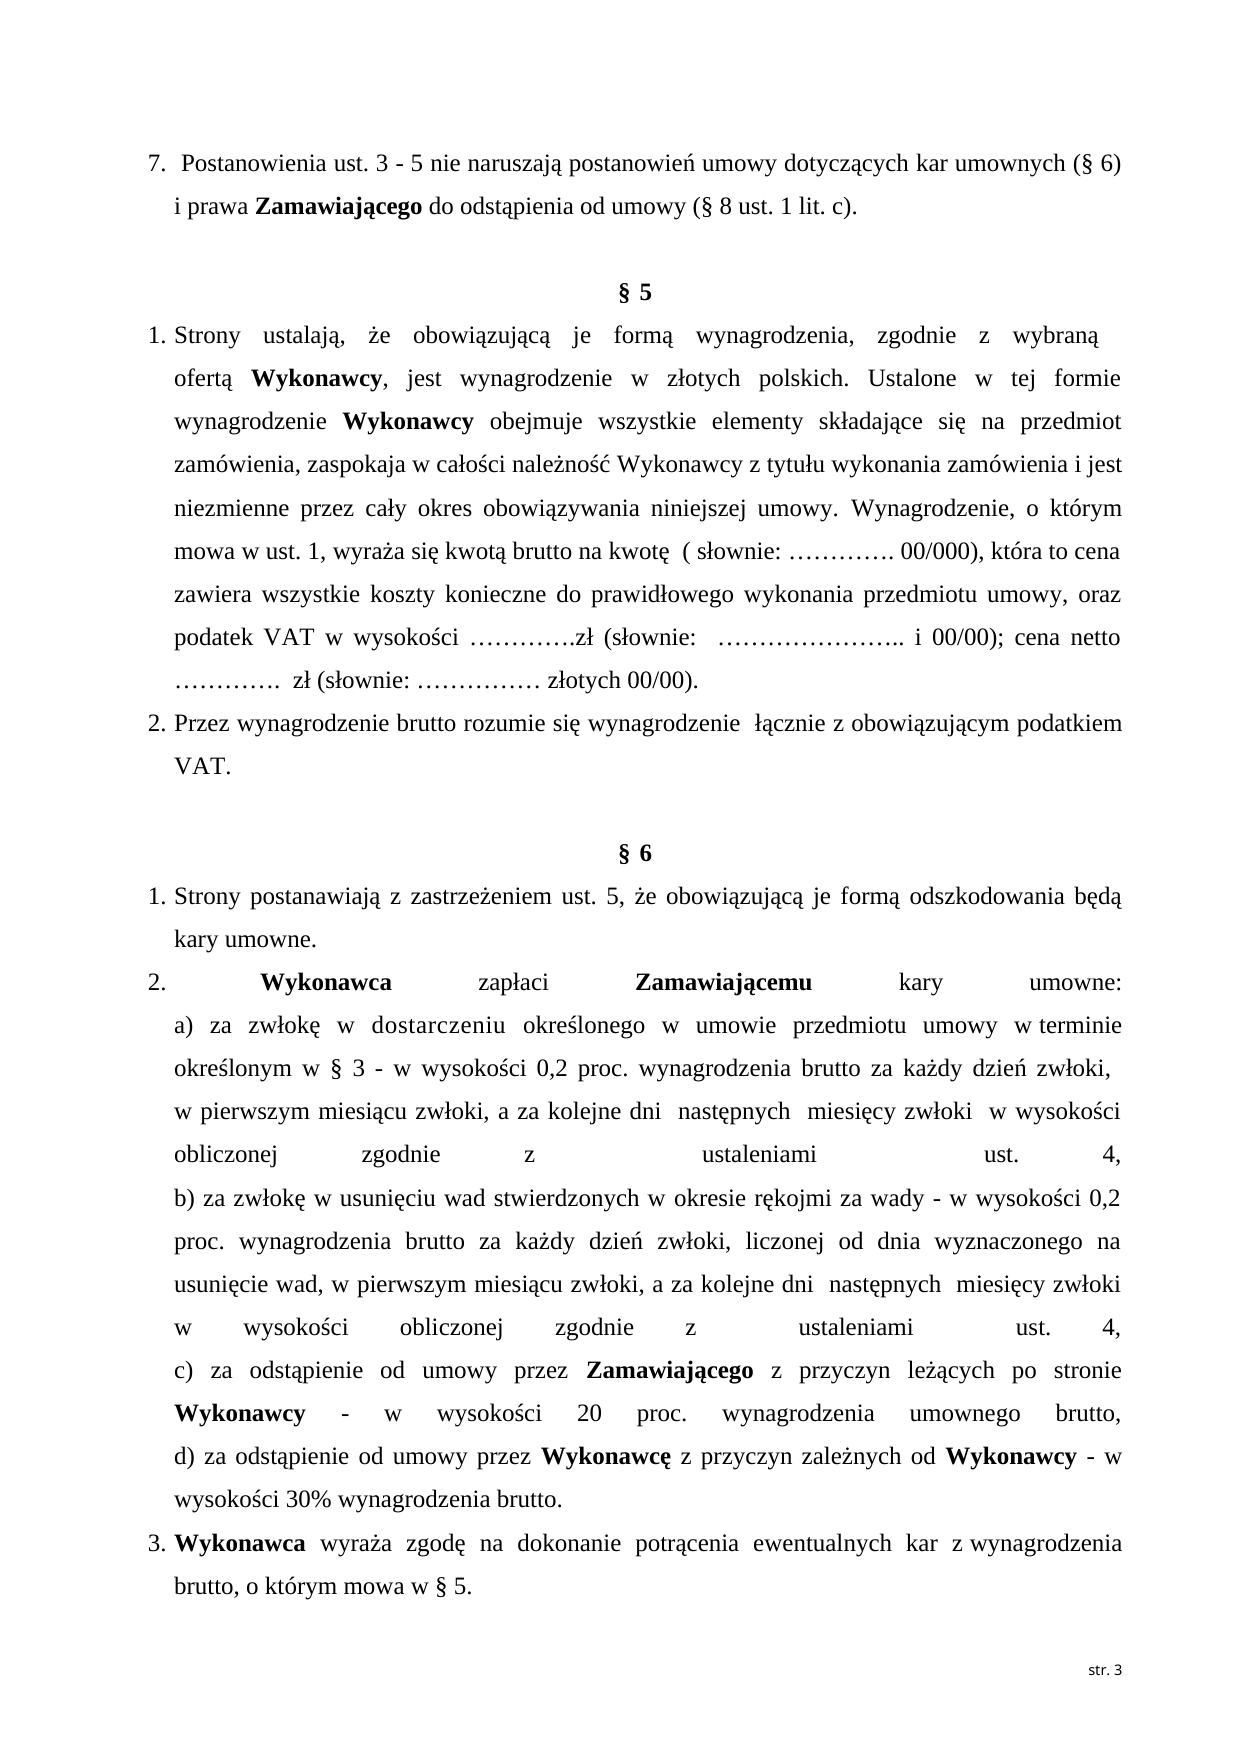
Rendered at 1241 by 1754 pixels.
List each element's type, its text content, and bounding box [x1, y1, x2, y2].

list Strony ustalają, że obowiązującą je formą wynagrodzenia, zgodnie z wybraną ofertą Wykonawcy, jest wynagrodzenie w złotych polskich. Ustalone w tej formie wynagrodzenie Wykonawcy obejmuje wszystkie elementy składające się na przedmiot zamówienia, zaspokaja w całości należność Wykonawcy z tytułu wykonania zamówienia i jest niezmienne przez cały okres obowiązywania niniejszej umowy. Wynagrodzenie, o którym mowa w ust. 1, wyraża się kwotą brutto na kwotę ( słownie: …………. 00/000), która to cena zawiera wszystkie koszty konieczne do prawidłowego wykonania przedmiotu umowy, oraz podatek VAT w wysokości ………….zł (słownie: ………………….. i 00/00); cena netto …………. zł (słownie: …………… złotych 00/00). [148, 320, 1122, 694]
list Przez wynagrodzenie brutto rozumie się wynagrodzenie łącznie z obowiązującym podatkiem VAT. [148, 708, 1122, 780]
text § 6 [148, 838, 1122, 866]
list Wykonawca wyraża zgodę na dokonanie potrącenia ewentualnych kar z wynagrodzenia brutto, o którym mowa w § 5. [148, 1528, 1122, 1599]
list Strony postanawiają z zastrzeżeniem ust. 5, że obowiązującą je formą odszkodowania będą kary umowne. [148, 881, 1122, 953]
list Postanowienia ust. 3 - 5 nie naruszają postanowień umowy dotyczących kar umownych (§ 6) i prawa Zamawiającego do odstąpienia od umowy (§ 8 ust. 1 lit. c). [148, 148, 1122, 219]
list Wykonawca zapłaci Zamawiającemu kary umowne: a) za zwłokę w dostarczeniu określonego w umowie przedmiotu umowy w terminie określonym w § 3 - w wysokości 0,2 proc. wynagrodzenia brutto za każdy dzień zwłoki, w pierwszym miesiącu zwłoki, a za kolejne dni następnych miesięcy zwłoki w wysokości obliczonej zgodnie z ustaleniami ust. 4, b) za zwłokę w usunięciu wad stwierdzonych w okresie rękojmi za wady - w wysokości 0,2 proc. wynagrodzenia brutto za każdy dzień zwłoki, liczonej od dnia wyznaczonego na usunięcie wad, w pierwszym miesiącu zwłoki, a za kolejne dni następnych miesięcy zwłoki w wysokości obliczonej zgodnie z ustaleniami ust. 4, c) za odstąpienie od umowy przez Zamawiającego z przyczyn leżących po stronie Wykonawcy - w wysokości 20 proc. wynagrodzenia umownego brutto, d) za odstąpienie od umowy przez Wykonawcę z przyczyn zależnych od Wykonawcy - w wysokości 30% wynagrodzenia brutto. [148, 967, 1122, 1513]
text § 5 [148, 277, 1122, 306]
